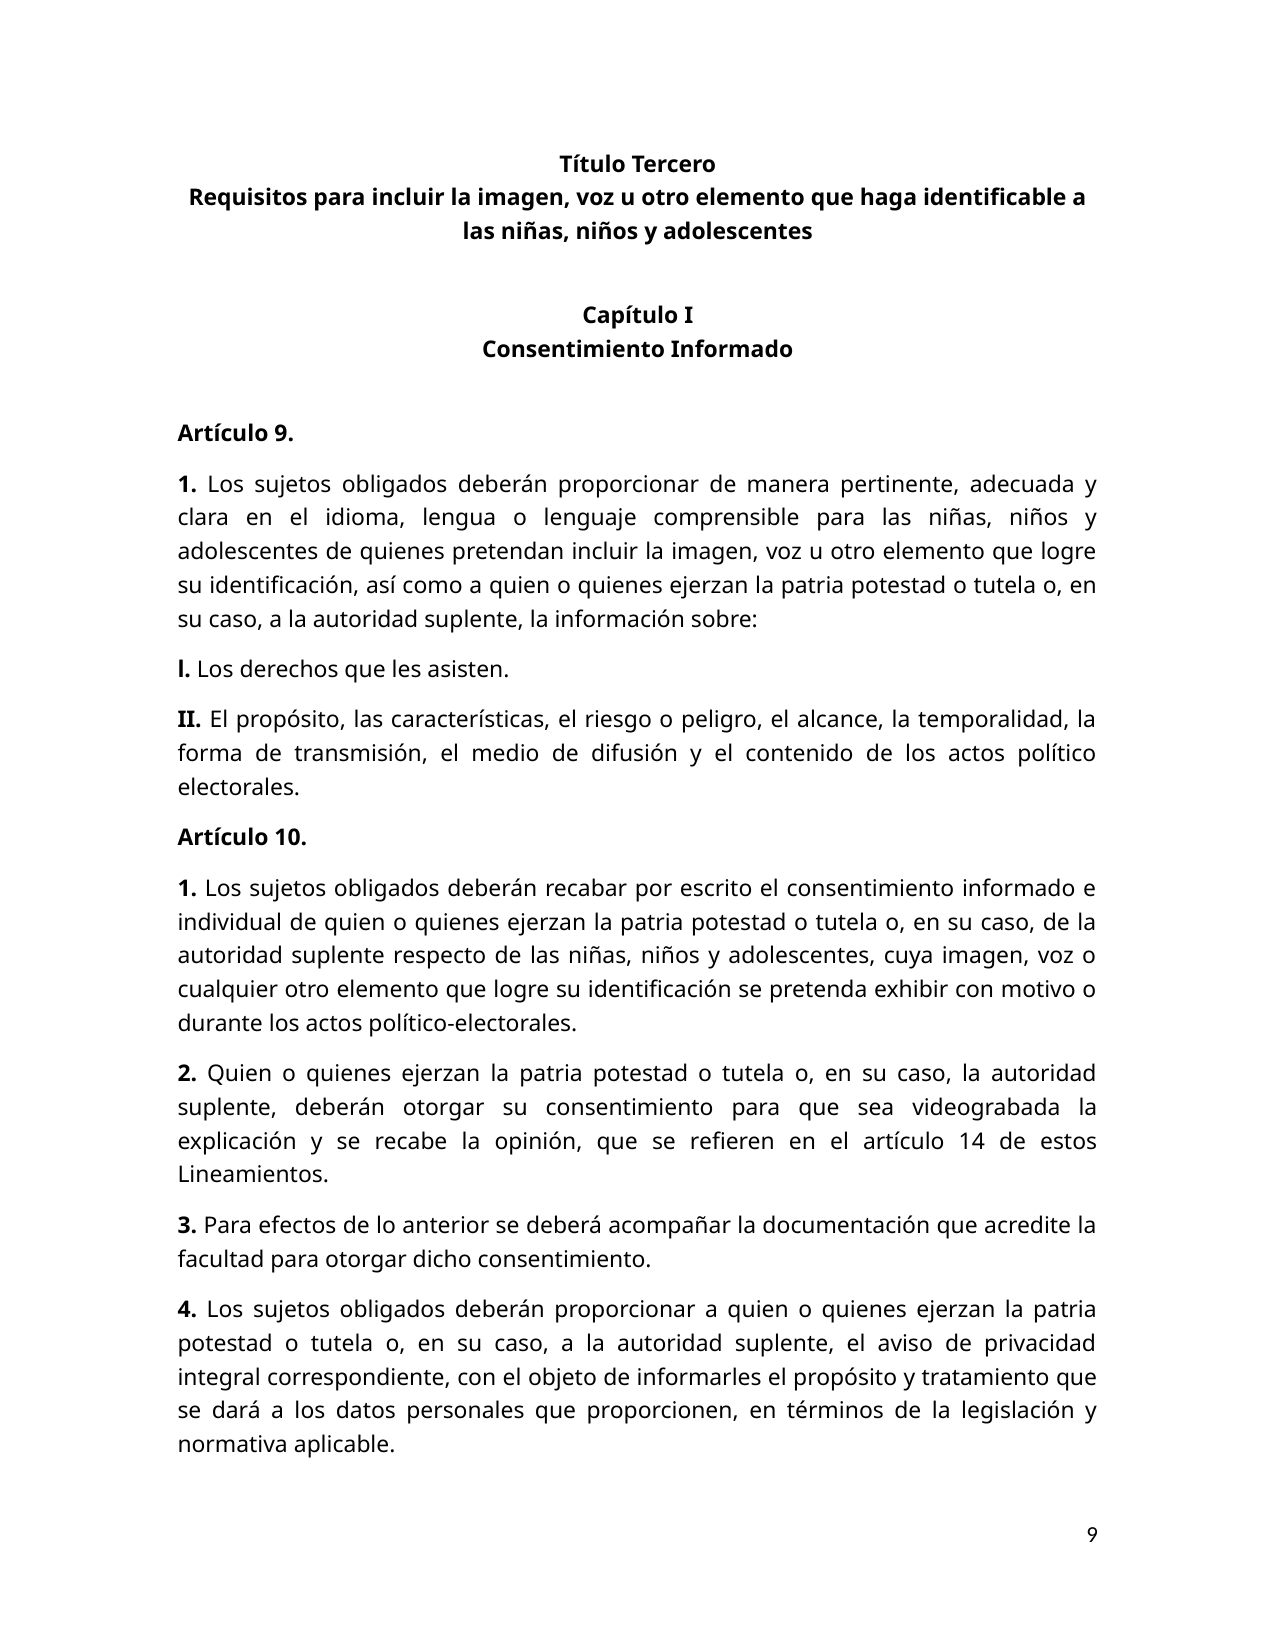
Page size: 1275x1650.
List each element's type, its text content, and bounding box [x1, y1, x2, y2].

text l. Los derechos que les asisten. [177, 653, 1098, 684]
text 3. Para efectos de lo anterior se deberá acompañar la documentación que acredite la facultad para otorgar dicho consentimiento. [177, 1209, 1098, 1274]
text 1. Los sujetos obligados deberán recabar por escrito el consentimiento informado e individual de quien o quienes ejerzan la patria potestad o tutela o, en su caso, de la autoridad suplente respecto de las niñas, niños y adolescentes, cuya imagen, voz o cualquier otro elemento que logre su identificación se pretenda exhibir con motivo o durante los actos político-electorales. [177, 872, 1098, 1038]
text 4. Los sujetos obligados deberán proporcionar a quien o quienes ejerzan la patria potestad o tutela o, en su caso, a la autoridad suplente, el aviso de privacidad integral correspondiente, con el objeto de informarles el propósito y tratamiento que se dará a los datos personales que proporcionen, en términos de la legislación y normativa aplicable. [177, 1293, 1098, 1459]
text 2. Quien o quienes ejerzan la patria potestad o tutela o, en su caso, la autoridad suplente, deberán otorgar su consentimiento para que sea videograbada la explicación y se recabe la opinión, que se refieren en el artículo 14 de estos Lineamientos. [177, 1057, 1098, 1190]
text 1. Los sujetos obligados deberán proporcionar de manera pertinente, adecuada y clara en el idioma, lengua o lenguaje comprensible para las niñas, niños y adolescentes de quienes pretendan incluir la imagen, voz u otro elemento que logre su identificación, así como a quien o quienes ejerzan la patria potestad o tutela o, en su caso, a la autoridad suplente, la información sobre: [177, 468, 1098, 634]
text Artículo 9. [177, 417, 1098, 448]
subtitle Capítulo I [177, 299, 1098, 331]
subtitle Título Tercero [177, 148, 1098, 179]
subtitle Consentimiento Informado [177, 333, 1098, 364]
subtitle Requisitos para incluir la imagen, voz u otro elemento que haga identificable a las niñas, niños y adolescentes [177, 181, 1098, 246]
text Artículo 10. [177, 821, 1098, 853]
text II. El propósito, las características, el riesgo o peligro, el alcance, la temporalidad, la forma de transmisión, el medio de difusión y el contenido de los actos político­ electorales. [177, 703, 1098, 802]
